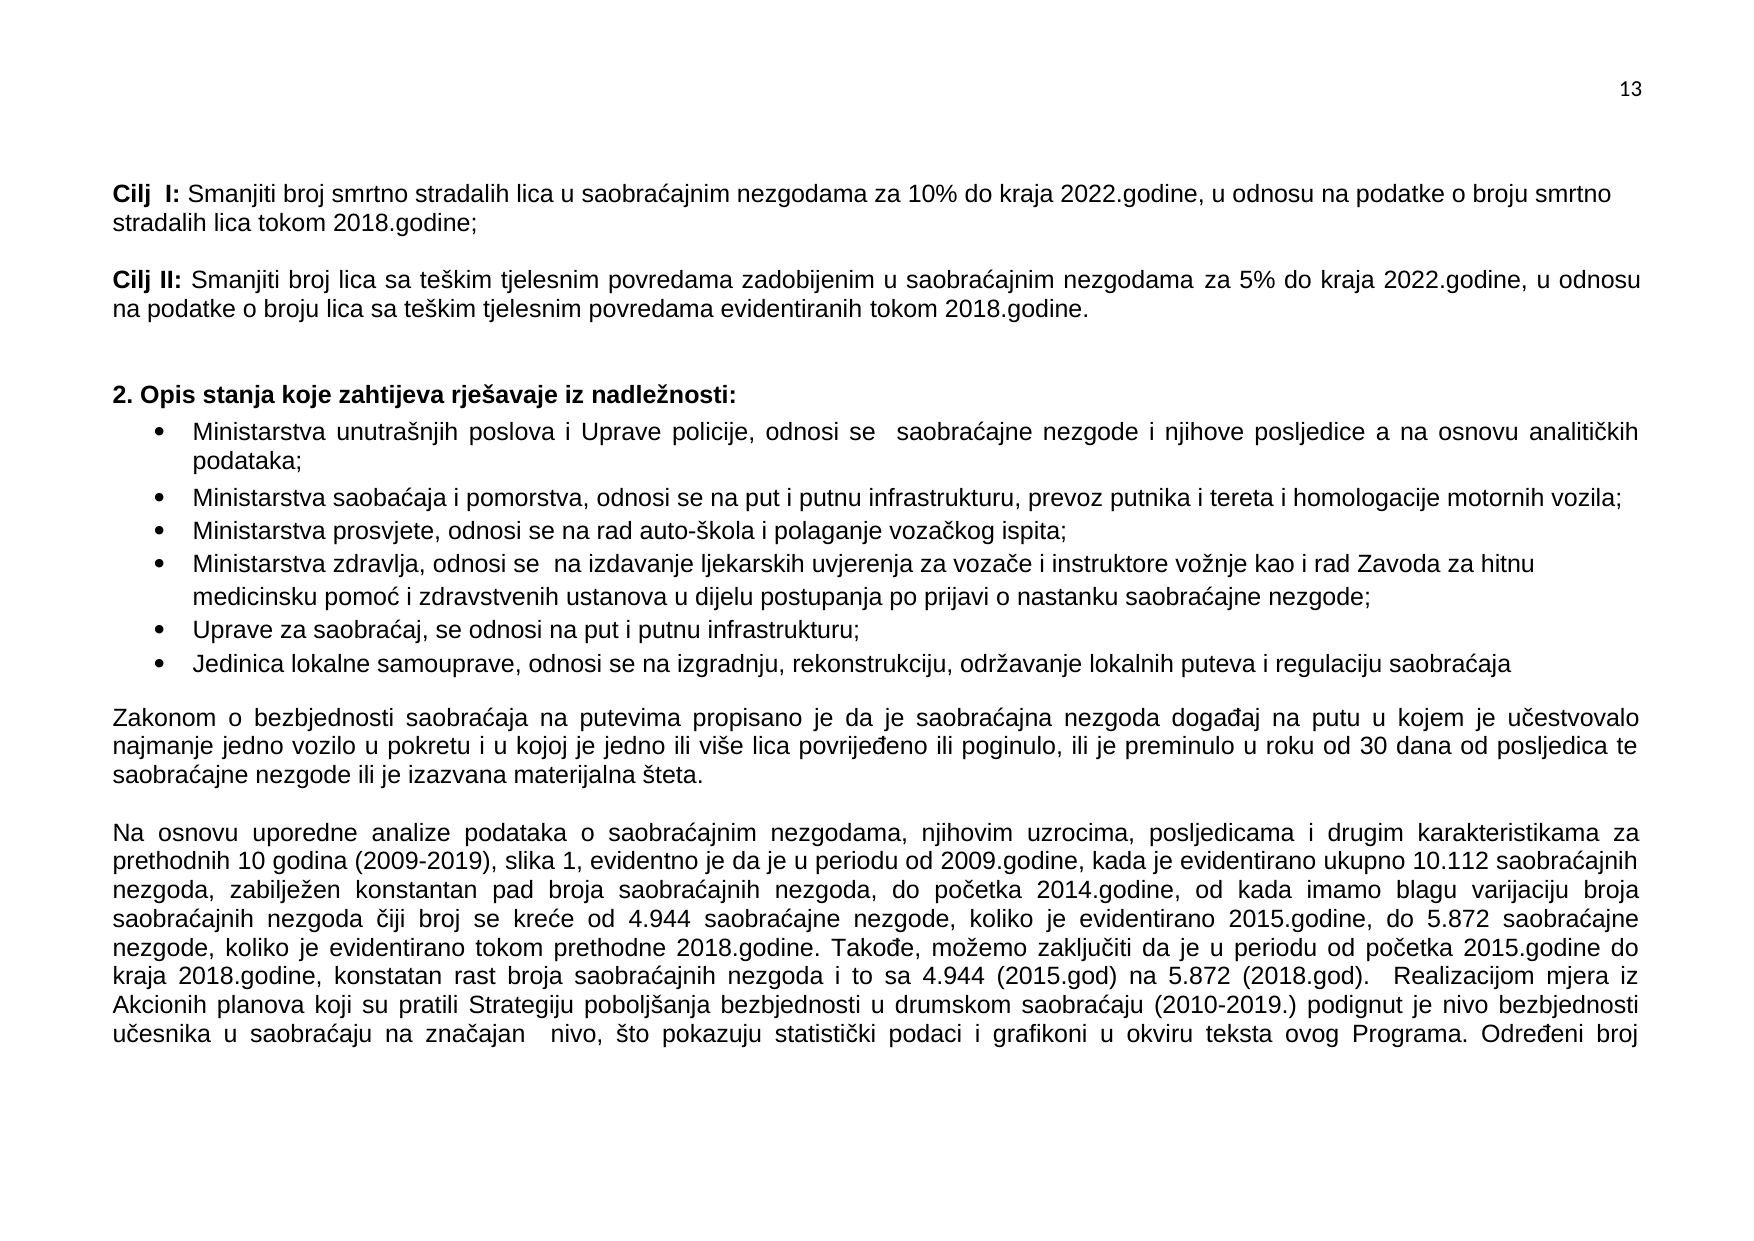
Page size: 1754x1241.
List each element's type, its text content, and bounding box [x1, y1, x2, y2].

list Ministarstva saobaćaja i pomorstva, odnosi se na put i putnu infrastrukturu, prevoz putnika i tereta i homologacije motornih vozila; [155, 483, 1642, 512]
text 2. Opis stanja koje zahtijeva rješavaje iz nadležnosti: [112, 380, 1642, 409]
list Ministarstva unutrašnjih poslova i Uprave policije, odnosi se saobraćajne nezgode i njihove posljedice a na osnovu analitičkih podataka; [155, 417, 1642, 475]
text Zakonom o bezbjednosti saobraćaja na putevima propisano je da je saobraćajna nezgoda događaj na putu u kojem je učestvovalo najmanje jedno vozilo u pokretu i u kojoj je jedno ili više lica povrijeđeno ili poginulo, ili je preminulo u roku od 30 dana od posljedica te saobraćajne nezgode ili je izazvana materijalna šteta. [112, 702, 1642, 789]
text Cilj II: Smanjiti broj lica sa teškim tjelesnim povredama zadobijenim u saobraćajnim nezgodama za 5% do kraja 2022.godine, u odnosu na podatke o broju lica sa teškim tjelesnim povredama evidentiranih tokom 2018.godine. [112, 265, 1642, 322]
list Uprave za saobraćaj, se odnosi na put i putnu infrastrukturu; [155, 615, 1642, 644]
text Cilj I: Smanjiti broj smrtno stradalih lica u saobraćajnim nezgodama za 10% do kraja 2022.godine, u odnosu na podatke o broju smrtno stradalih lica tokom 2018.godine; [112, 179, 1642, 236]
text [112, 817, 1642, 1047]
list Ministarstva zdravlja, odnosi se na izdavanje ljekarskih uvjerenja za vozače i instruktore vožnje kao i rad Zavoda za hitnu medicinsku pomoć i zdravstvenih ustanova u dijelu postupanja po prijavi o nastanku saobraćajne nezgode; [155, 549, 1642, 611]
list Jedinica lokalne samouprave, odnosi se na izgradnju, rekonstrukciju, održavanje lokalnih puteva i regulaciju saobraćaja [155, 648, 1642, 677]
list Ministarstva prosvjete, odnosi se na rad auto-škola i polaganje vozačkog ispita; [155, 516, 1642, 545]
